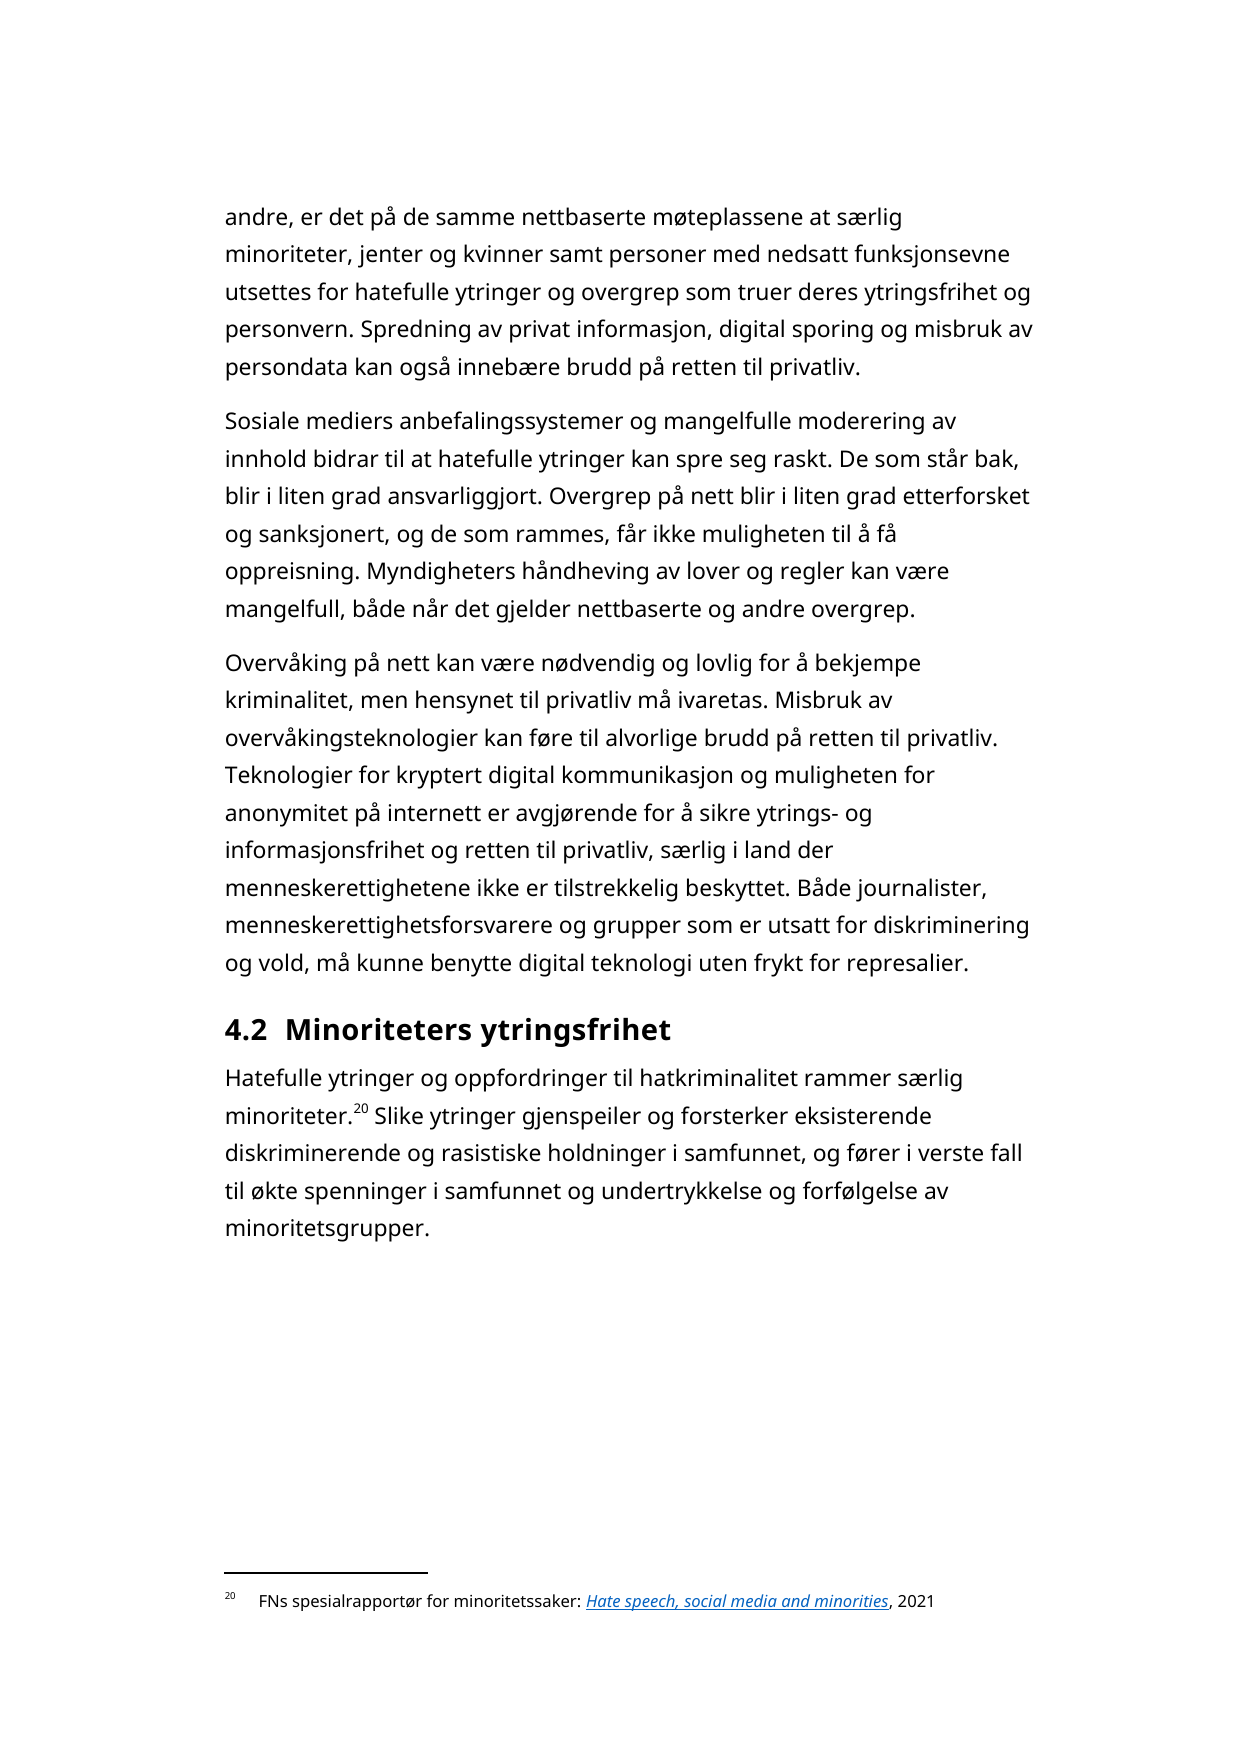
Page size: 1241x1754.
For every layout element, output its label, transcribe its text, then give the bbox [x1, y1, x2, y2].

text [224, 201, 1033, 382]
text Hatefulle ytringer og oppfordringer til hatkriminalitet rammer særlig minoriteter. Slike ytringer gjenspeiler og forsterker eksisterende diskriminerende og rasistiske holdninger i samfunnet, og fører i verste fall til økte spenninger i samfunnet og undertrykkelse og forfølgelse av minoritetsgrupper. [224, 1062, 1033, 1244]
text Sosiale mediers anbefalingssystemer og mangelfulle moderering av innhold bidrar til at hatefulle ytringer kan spre seg raskt. De som står bak, blir i liten grad ansvarliggjort. Overgrep på nett blir i liten grad etterforsket og sanksjonert, og de som rammes, får ikke muligheten til å få oppreisning. Myndigheters håndheving av lover og regler kan være mangelfull, både når det gjelder nettbaserte og andre overgrep. [224, 405, 1033, 624]
subtitle Minoriteters ytringsfrihet [224, 1009, 1033, 1049]
text Overvåking på nett kan være nødvendig og lovlig for å bekjempe kriminalitet, men hensynet til privatliv må ivaretas. Misbruk av overvåkingsteknologier kan føre til alvorlige brudd på retten til privatliv. Teknologier for kryptert digital kommunikasjon og muligheten for anonymitet på internett er avgjørende for å sikre ytrings- og informasjonsfrihet og retten til privatliv, særlig i land der menneskerettighetene ikke er tilstrekkelig beskyttet. Både journalister, menneskerettighetsforsvarere og grupper som er utsatt for diskriminering og vold, må kunne benytte digital teknologi uten frykt for represalier. [224, 647, 1033, 978]
